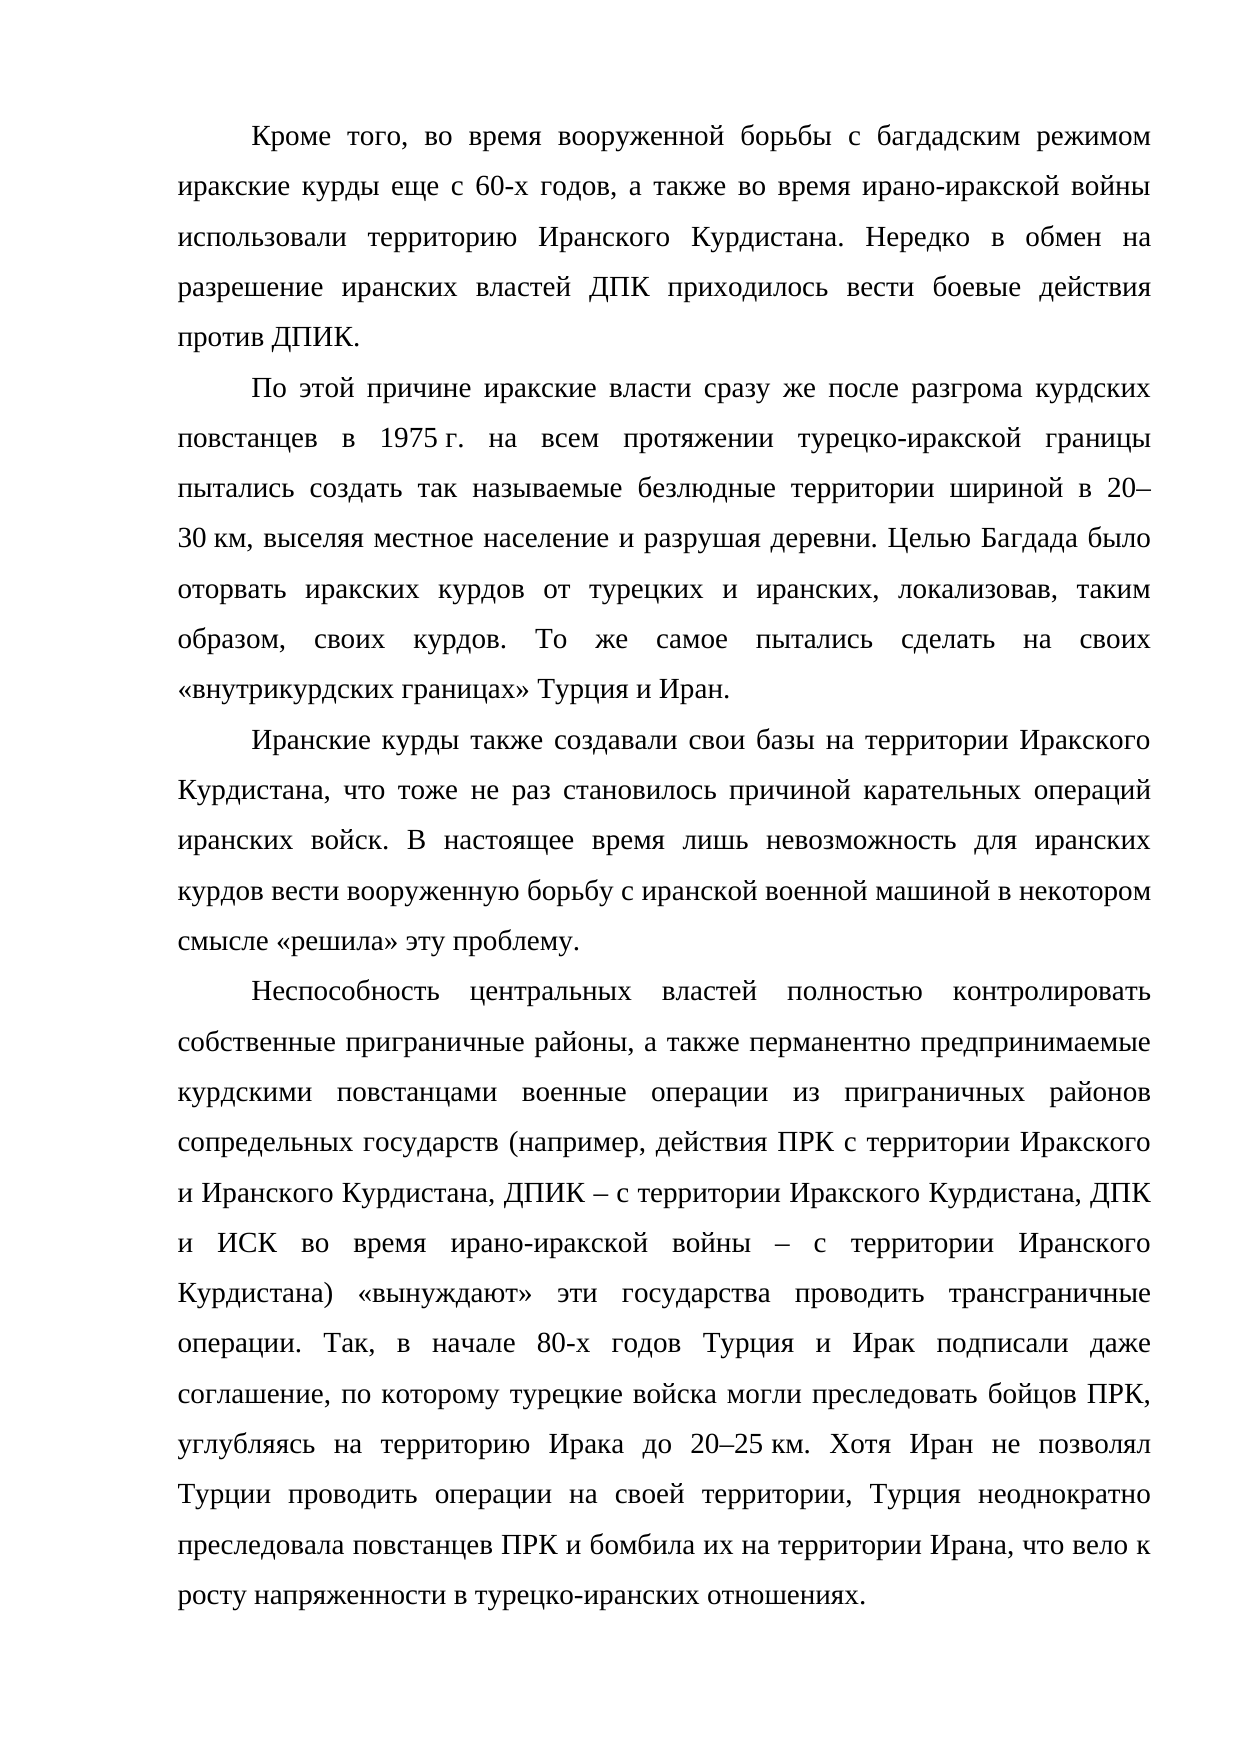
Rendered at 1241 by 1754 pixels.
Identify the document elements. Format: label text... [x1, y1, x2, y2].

text По этой причине иракские власти сразу же после разгрома курдских повстанцев в 1975 г. на всем протяжении турецко-иракской границы пытались создать так называемые безлюдные территории шириной в 20–30 км, выселяя местное население и разрушая деревни. Целью Багдада было оторвать иракских курдов от турецких и иранских, локализовав, таким образом, своих курдов. То же самое пытались сделать на своих «внутрикурдских границах» Турция и Иран. [177, 370, 1152, 705]
text Иранские курды также создавали свои базы на территории Иракского Курдистана, что тоже не раз становилось причиной карательных операций иранских войск. В настоящее время лишь невозможность для иранских курдов вести вооруженную борьбу с иранской военной машиной в некотором смысле «решила» эту проблему. [177, 722, 1152, 957]
text Неспособность центральных властей полностью контролировать собственные приграничные районы, а также перманентно предпринимаемые курдскими повстанцами военные операции из приграничных районов сопредельных государств (например, действия ПРК с территории Иракского и Иранского Курдистана, ДПИК – с территории Иракского Курдистана, ДПК и ИСК во время ирано-иракской войны – с территории Иранского Курдистана) «вынуждают» эти государства проводить трансграничные операции. Так, в начале 80-х годов Турция и Ирак подписали даже соглашение, по которому турецкие войска могли преследовать бойцов ПРК, углубляясь на территорию Ирака до 20–25 км. Хотя Иран не позволял Турции проводить операции на своей территории, Турция неоднократно преследовала повстанцев ПРК и бомбила их на территории Ирана, что вело к росту напряженности в турецко-иранских отношениях. [177, 973, 1152, 1611]
text Кроме того, во время вооруженной борьбы с багдадским режимом иракские курды еще с 60-х годов, а также во время ирано-иракской войны использовали территорию Иранского Курдистана. Нередко в обмен на разрешение иранских властей ДПК приходилось вести боевые действия против ДПИК. [177, 118, 1152, 353]
